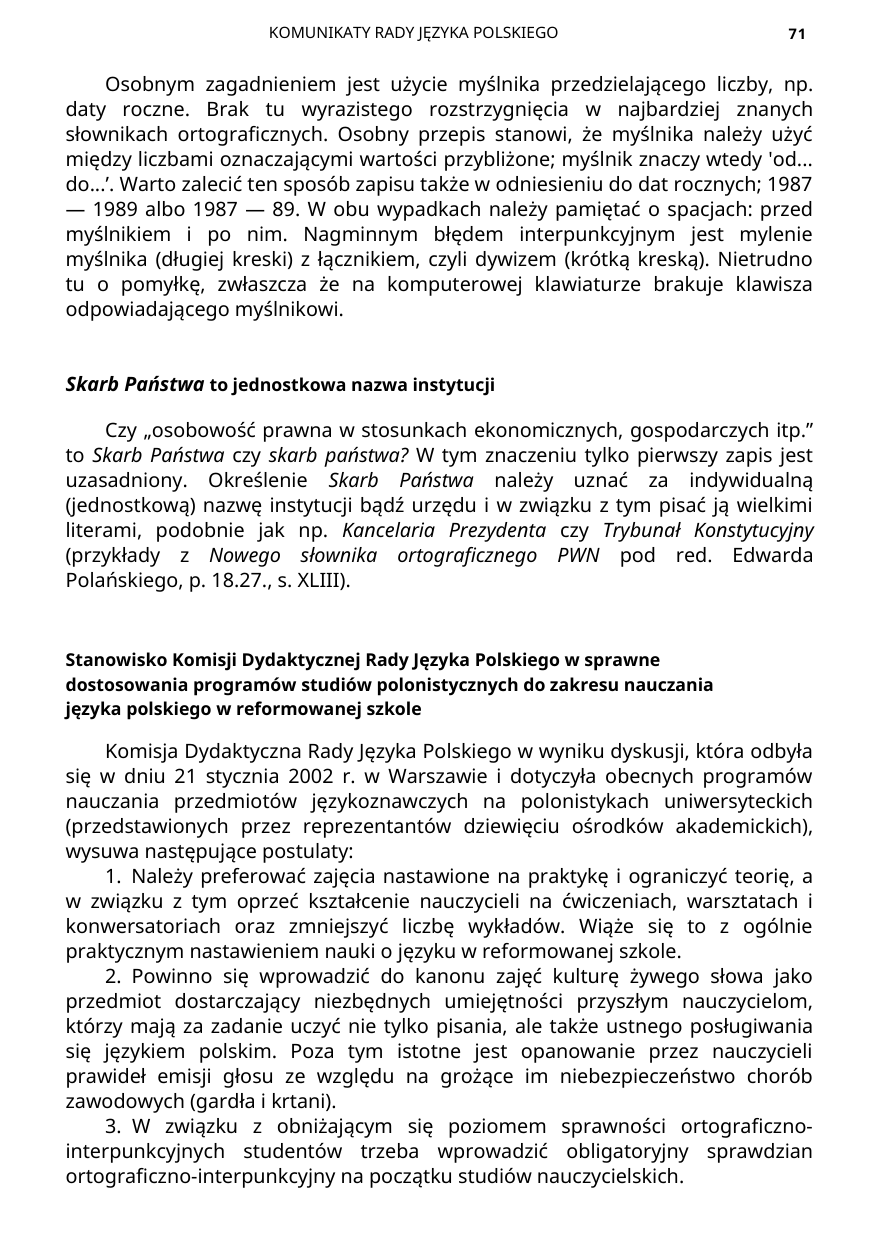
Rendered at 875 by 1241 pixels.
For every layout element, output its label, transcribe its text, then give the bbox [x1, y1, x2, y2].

list Powinno się wprowadzić do kanonu zajęć kulturę żywego słowa jako przedmiot dostarczający niezbędnych umiejętności przyszłym nauczycielom, którzy mają za zadanie uczyć nie tylko pisania, ale także ustnego posługiwania się językiem polskim. Poza tym istotne jest opanowanie przez nauczycieli prawideł emisji głosu ze względu na grożące im niebezpieczeństwo chorób zawodowych (gardła i krtani). [65, 964, 814, 1114]
text KOMUNIKATY RADY JĘZYKA POLSKIEGO [269, 26, 559, 42]
list W związku z obniżającym się poziomem sprawności ortograficzno-interpunkcyjnych studentów trzeba wprowadzić obligatoryjny sprawdzian ortograficzno-interpunkcyjny na początku studiów nauczycielskich. [65, 1114, 814, 1189]
text Czy „osobowość prawna w stosunkach ekonomicznych, gospodarczych itp.” to Skarb Państwa czy skarb państwa? W tym znaczeniu tylko pierwszy zapis jest uzasadniony. Określenie Skarb Państwa należy uznać za indywidualną (jednostkową) nazwę instytucji bądź urzędu i w związku z tym pisać ją wielkimi literami, podobnie jak np. Kancelaria Prezydenta czy Trybunał Konstytucyjny (przykłady z Nowego słownika ortograficznego PWN pod red. Edwarda Polańskiego, p. 18.27., s. XLIII). [65, 417, 814, 592]
text 71 [788, 27, 806, 42]
text Komisja Dydaktyczna Rady Języka Polskiego w wyniku dyskusji, która odbyła się w dniu 21 stycznia 2002 r. w Warszawie i dotyczyła obecnych programów nauczania przedmiotów językoznawczych na polonistykach uniwersyteckich (przedstawionych przez reprezentantów dziewięciu ośrodków akademickich), wysuwa następujące postulaty: [65, 739, 814, 864]
text Osobnym zagadnieniem jest użycie myślnika przedzielającego liczby, np. daty roczne. Brak tu wyrazistego rozstrzygnięcia w najbardziej znanych słownikach ortograficznych. Osobny przepis stanowi, że myślnika należy użyć między liczbami oznaczającymi wartości przybliżone; myślnik znaczy wtedy 'od... do...’. Warto zalecić ten sposób zapisu także w odniesieniu do dat rocznych; 1987 — 1989 albo 1987 — 89. W obu wypadkach należy pamiętać o spacjach: przed myślnikiem i po nim. Nagminnym błędem interpunkcyjnym jest mylenie myślnika (długiej kreski) z łącznikiem, czyli dywizem (krótką kreską). Nietrudno tu o pomyłkę, zwłaszcza że na komputerowej klawiaturze brakuje klawisza odpowiadającego myślnikowi. [65, 71, 814, 321]
list Należy preferować zajęcia nastawione na praktykę i ograniczyć teorię, a w związku z tym oprzeć kształcenie nauczycieli na ćwiczeniach, warsztatach i konwersatoriach oraz zmniejszyć liczbę wykładów. Wiąże się to z ogólnie praktycznym nastawieniem nauki o języku w reformowanej szkole. [65, 864, 814, 964]
text Skarb Państwa to jednostkowa nazwa instytucji [65, 375, 814, 395]
text Stanowisko Komisji Dydaktycznej Rady Języka Polskiego w sprawne dostosowania programów studiów polonistycznych do zakresu nauczania języka polskiego w reformowanej szkole [65, 647, 726, 720]
